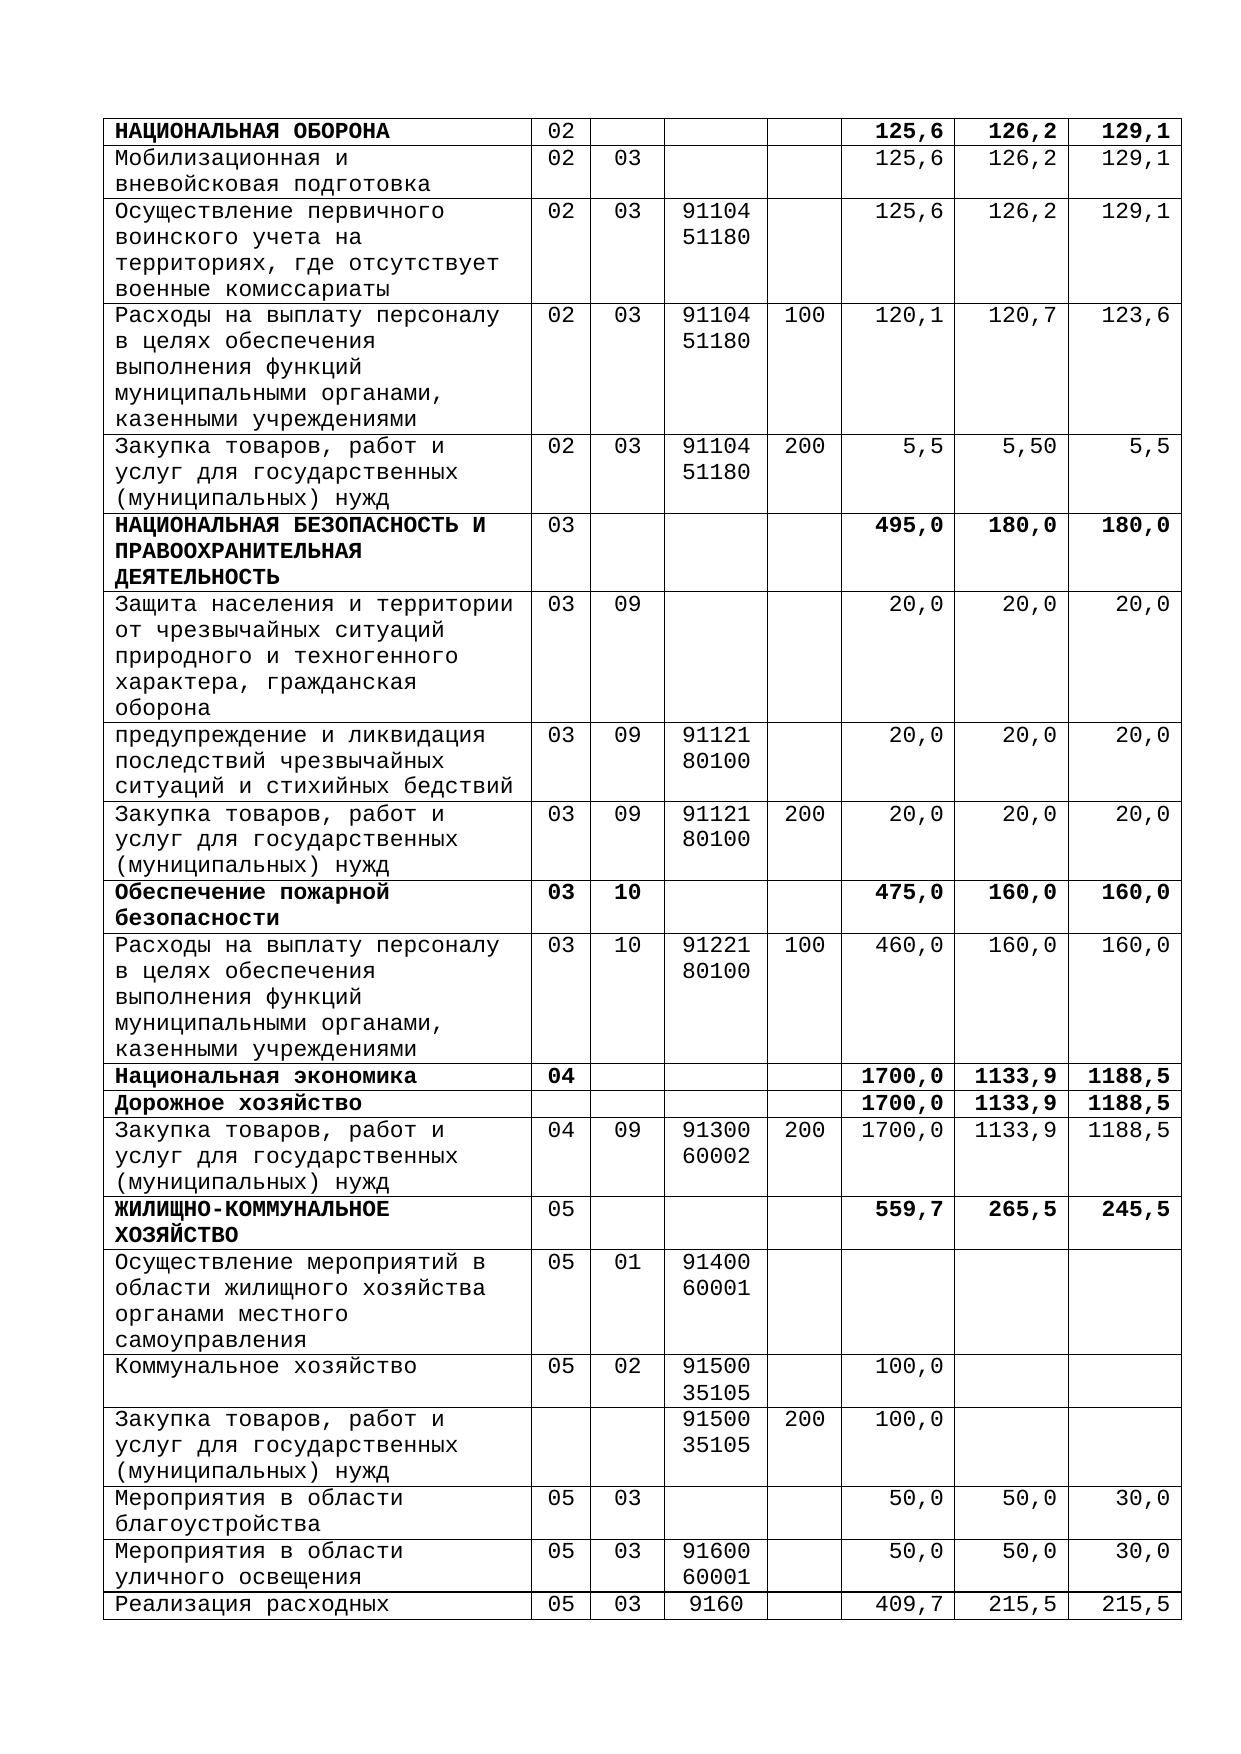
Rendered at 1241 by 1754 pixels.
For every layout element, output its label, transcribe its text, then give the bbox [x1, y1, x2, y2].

table_cell 09 [591, 723, 664, 801]
table_cell [768, 1487, 841, 1538]
table_cell [591, 1408, 664, 1486]
table_cell 05 [532, 1593, 590, 1618]
table_cell 05 [532, 1250, 590, 1354]
table_cell 200 [768, 1408, 841, 1486]
table_cell 03 [591, 304, 664, 433]
table_cell 20,0 [842, 802, 954, 880]
table_cell [768, 723, 841, 801]
table_cell 20,0 [955, 723, 1068, 801]
table_cell 20,0 [842, 723, 954, 801]
table_cell 1133,9 [955, 1118, 1068, 1196]
table_cell [665, 146, 767, 198]
table_cell 9150035105 [665, 1408, 767, 1486]
table_cell 180,0 [1069, 514, 1181, 591]
table_cell Мероприятия в области уличного освещения [104, 1540, 531, 1591]
table_cell 409,7 [842, 1593, 954, 1618]
table_cell 9110451180 [665, 304, 767, 433]
table_cell 50,0 [842, 1487, 954, 1538]
table_cell 05 [532, 1355, 590, 1407]
table_cell 9112180100 [665, 802, 767, 880]
table_cell 03 [591, 435, 664, 512]
table_cell [532, 1408, 590, 1486]
table_cell 120,1 [842, 304, 954, 433]
table_cell 03 [591, 1593, 664, 1618]
table_cell 02 [532, 199, 590, 303]
table_cell 1188,5 [1069, 1091, 1181, 1117]
table_cell [1069, 1355, 1181, 1407]
table_cell [955, 1408, 1068, 1486]
table_cell 02 [532, 119, 590, 145]
table_cell предупреждение и ликвидация последствий чрезвычайных ситуаций и стихийных бедствий [104, 723, 531, 801]
table_cell 129,1 [1069, 146, 1181, 198]
table_cell 10 [591, 881, 664, 933]
table_cell [665, 1197, 767, 1249]
table_cell [768, 1197, 841, 1249]
table_cell [768, 881, 841, 933]
table_cell [842, 1250, 954, 1354]
table_cell 20,0 [955, 802, 1068, 880]
table_cell [665, 592, 767, 722]
table_cell 9160060001 [665, 1540, 767, 1591]
table_cell 05 [532, 1487, 590, 1538]
table_cell 126,2 [955, 146, 1068, 198]
table_cell 245,5 [1069, 1197, 1181, 1249]
table_cell 126,2 [955, 199, 1068, 303]
table_cell Закупка товаров, работ и услуг для государственных (муниципальных) нужд [104, 1408, 531, 1486]
table_cell Закупка товаров, работ и услуг для государственных (муниципальных) нужд [104, 435, 531, 512]
table_cell Коммунальное хозяйство [104, 1355, 531, 1407]
table_cell 30,0 [1069, 1540, 1181, 1591]
table_cell 02 [591, 1355, 664, 1407]
table_cell 20,0 [955, 592, 1068, 722]
table_cell 100 [768, 934, 841, 1063]
table_cell 9140060001 [665, 1250, 767, 1354]
table_cell 20,0 [1069, 723, 1181, 801]
table_cell 9112180100 [665, 723, 767, 801]
table_cell 160,0 [955, 881, 1068, 933]
table_cell 1700,0 [842, 1118, 954, 1196]
table_cell [665, 1064, 767, 1090]
table_cell 1188,5 [1069, 1118, 1181, 1196]
table_cell 04 [532, 1118, 590, 1196]
table_cell 01 [591, 1250, 664, 1354]
table_cell 9110451180 [665, 435, 767, 512]
table_cell 20,0 [842, 592, 954, 722]
table_cell Расходы на выплату персоналу в целях обеспечения выполнения функций муниципальными органами, казенными учреждениями [104, 304, 531, 433]
table_cell [591, 1091, 664, 1117]
table_cell 126,2 [955, 119, 1068, 145]
table_cell 9130060002 [665, 1118, 767, 1196]
table_cell Национальная экономика [104, 1064, 531, 1090]
table_cell [768, 514, 841, 591]
table_cell [591, 1064, 664, 1090]
table_cell [1069, 1250, 1181, 1354]
table_cell 10 [591, 934, 664, 1063]
table_cell 125,6 [842, 199, 954, 303]
table_cell 02 [532, 146, 590, 198]
table_cell НАЦИОНАЛЬНАЯ ОБОРОНА [104, 119, 531, 145]
table_cell 180,0 [955, 514, 1068, 591]
table_cell 20,0 [1069, 802, 1181, 880]
table_cell 125,6 [842, 119, 954, 145]
table_cell 03 [532, 881, 590, 933]
table_cell 05 [532, 1540, 590, 1591]
table_cell Обеспечение пожарной безопасности [104, 881, 531, 933]
table_cell [955, 1355, 1068, 1407]
table_cell 1188,5 [1069, 1064, 1181, 1090]
table_cell 129,1 [1069, 199, 1181, 303]
table_cell 5,5 [842, 435, 954, 512]
table_cell [768, 1091, 841, 1117]
table_cell 125,6 [842, 146, 954, 198]
table_cell 30,0 [1069, 1487, 1181, 1538]
table_cell 100,0 [842, 1408, 954, 1486]
table_cell 50,0 [842, 1540, 954, 1591]
table_cell 129,1 [1069, 119, 1181, 145]
table_cell 475,0 [842, 881, 954, 933]
table_cell Осуществление первичного воинского учета на территориях, где отсутствует военные комиссариаты [104, 199, 531, 303]
table_cell 03 [591, 146, 664, 198]
table_cell 20,0 [1069, 592, 1181, 722]
table_cell 09 [591, 1118, 664, 1196]
table_cell 91600S2370 [665, 1593, 767, 1618]
table_cell 559,7 [842, 1197, 954, 1249]
table_cell 04 [532, 1064, 590, 1090]
table_cell 02 [532, 304, 590, 433]
table_cell [768, 1540, 841, 1591]
table_cell [591, 1197, 664, 1249]
table_cell 50,0 [955, 1487, 1068, 1538]
table_cell [768, 146, 841, 198]
table_cell 1133,9 [955, 1091, 1068, 1117]
table_cell [1069, 1408, 1181, 1486]
table_cell 9150035105 [665, 1355, 767, 1407]
table_cell 03 [532, 723, 590, 801]
table_cell [665, 119, 767, 145]
table_cell 1700,0 [842, 1064, 954, 1090]
table_cell [665, 1091, 767, 1117]
table_cell Защита населения и территории от чрезвычайных ситуаций природного и техногенного характера, гражданская оборона [104, 592, 531, 722]
table_cell [665, 1487, 767, 1538]
table_cell 160,0 [955, 934, 1068, 1063]
table_cell 1700,0 [842, 1091, 954, 1117]
table_cell 265,5 [955, 1197, 1068, 1249]
table_cell 09 [591, 802, 664, 880]
table_cell [591, 119, 664, 145]
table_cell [104, 1593, 531, 1618]
table_cell 123,6 [1069, 304, 1181, 433]
table_cell 5,50 [955, 435, 1068, 512]
table_cell 03 [532, 592, 590, 722]
table_cell 05 [532, 1197, 590, 1249]
table_cell [955, 1250, 1068, 1354]
table_cell 03 [532, 514, 590, 591]
table_cell 03 [591, 1540, 664, 1591]
table_cell [591, 514, 664, 591]
table_cell 200 [768, 435, 841, 512]
table_cell 215,5 [955, 1593, 1068, 1618]
table_cell Расходы на выплату персоналу в целях обеспечения выполнения функций муниципальными органами, казенными учреждениями [104, 934, 531, 1063]
table_cell 460,0 [842, 934, 954, 1063]
table_cell [532, 1091, 590, 1117]
table_cell 03 [532, 934, 590, 1063]
table_cell Дорожное хозяйство [104, 1091, 531, 1117]
table_cell [665, 881, 767, 933]
table_cell 160,0 [1069, 934, 1181, 1063]
table_cell ЖИЛИЩНО-КОММУНАЛЬНОЕ ХОЗЯЙСТВО [104, 1197, 531, 1249]
table_cell 100 [768, 304, 841, 433]
table_cell 03 [532, 802, 590, 880]
table_cell 5,5 [1069, 435, 1181, 512]
table_cell [768, 1355, 841, 1407]
table_cell [768, 1250, 841, 1354]
table_cell 50,0 [955, 1540, 1068, 1591]
table_cell 03 [591, 199, 664, 303]
table_cell [665, 514, 767, 591]
table_cell НАЦИОНАЛЬНАЯ БЕЗОПАСНОСТЬ И ПРАВООХРАНИТЕЛЬНАЯ ДЕЯТЕЛЬНОСТЬ [104, 514, 531, 591]
table_cell 1133,9 [955, 1064, 1068, 1090]
table_cell [768, 1064, 841, 1090]
table_cell Закупка товаров, работ и услуг для государственных (муниципальных) нужд [104, 802, 531, 880]
table_cell Мобилизационная и вневойсковая подготовка [104, 146, 531, 198]
table_cell 9122180100 [665, 934, 767, 1063]
table_cell 100,0 [842, 1355, 954, 1407]
table_cell 495,0 [842, 514, 954, 591]
table_cell 9110451180 [665, 199, 767, 303]
table_cell 200 [768, 802, 841, 880]
table_cell 03 [591, 1487, 664, 1538]
table_cell 160,0 [1069, 881, 1181, 933]
table_cell 09 [591, 592, 664, 722]
table_cell [768, 119, 841, 145]
table_cell [768, 1593, 841, 1618]
table_cell 200 [768, 1118, 841, 1196]
table_cell 02 [532, 435, 590, 512]
table_cell Мероприятия в области благоустройства [104, 1487, 531, 1538]
table_cell 215,5 [1069, 1593, 1181, 1618]
table_cell [768, 592, 841, 722]
table_cell Закупка товаров, работ и услуг для государственных (муниципальных) нужд [104, 1118, 531, 1196]
table_cell Осуществление мероприятий в области жилищного хозяйства органами местного самоуправления [104, 1250, 531, 1354]
table_cell 120,7 [955, 304, 1068, 433]
table_cell [768, 199, 841, 303]
